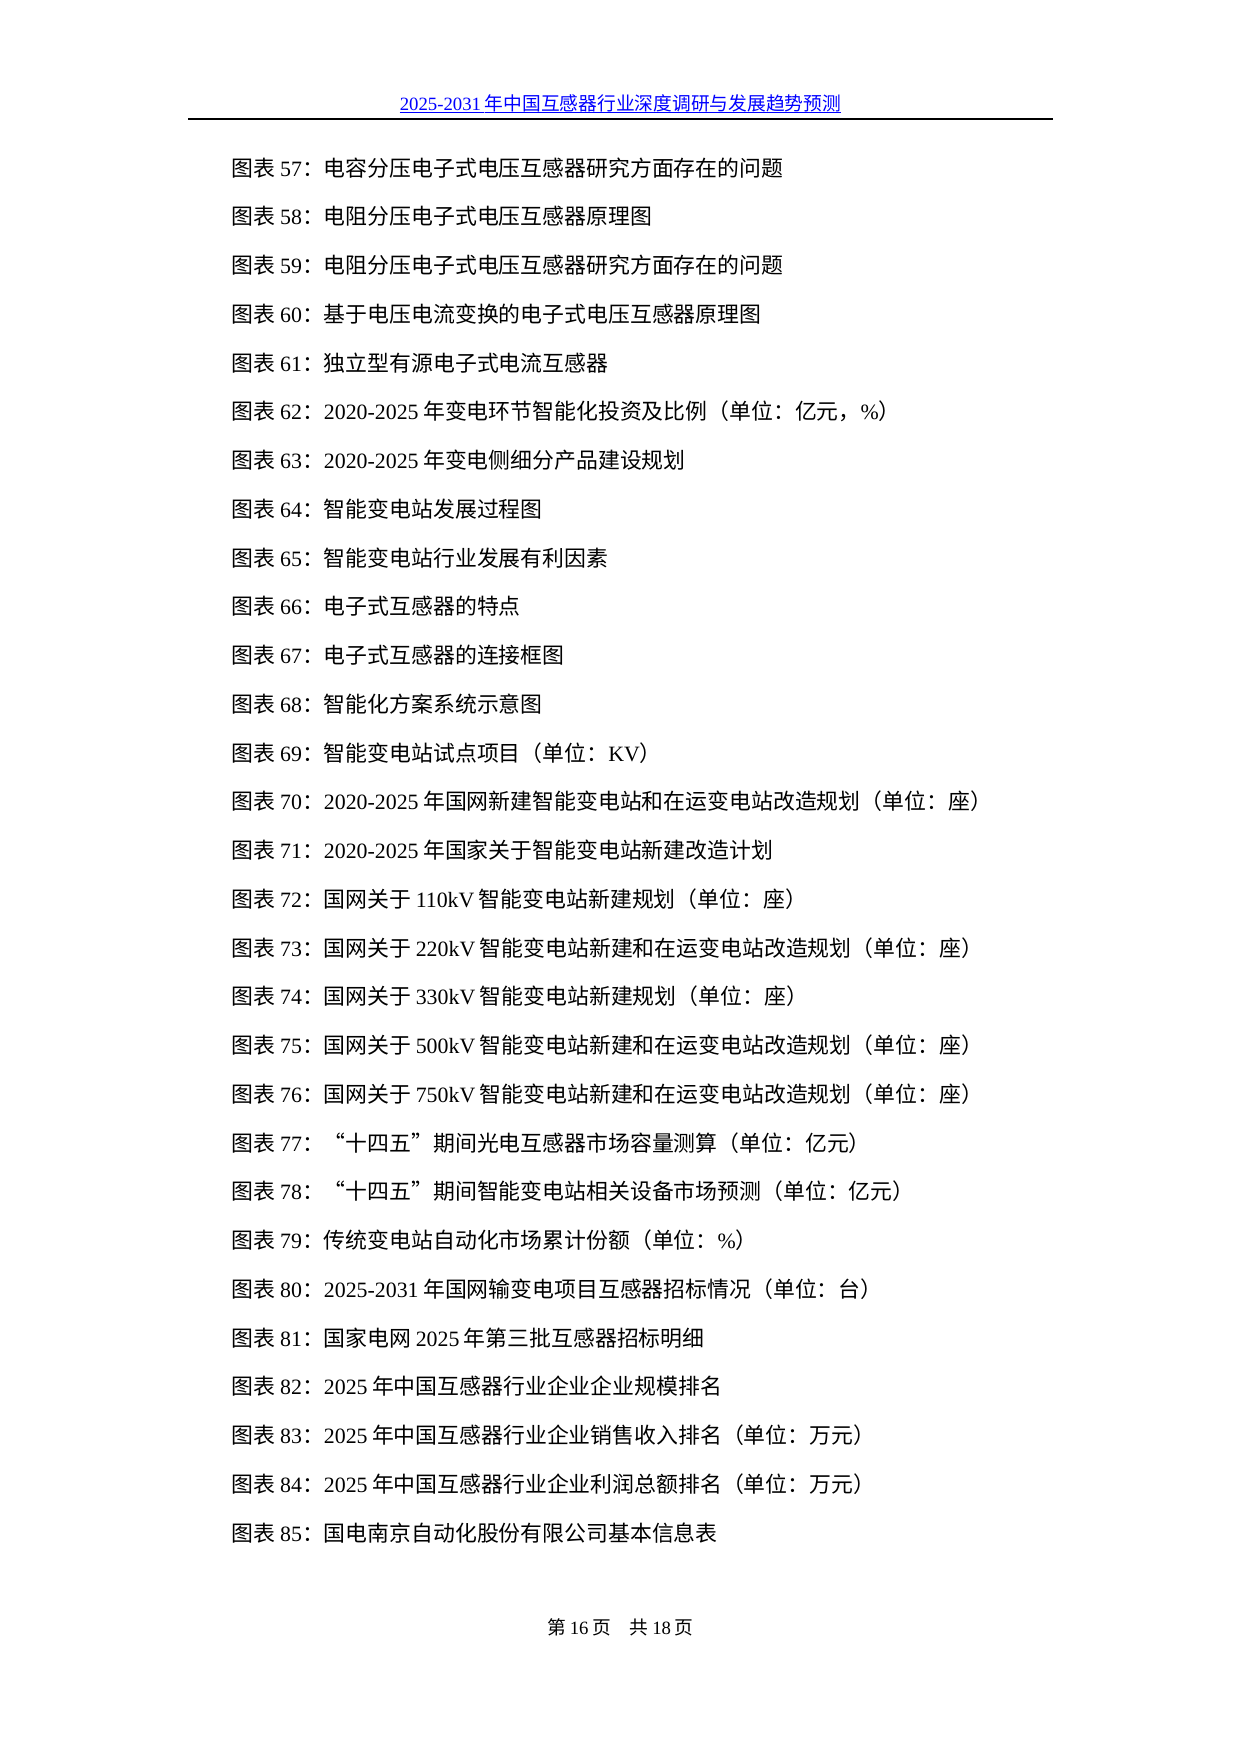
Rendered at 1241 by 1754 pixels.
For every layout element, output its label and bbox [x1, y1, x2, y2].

text [187, 150, 1053, 1548]
